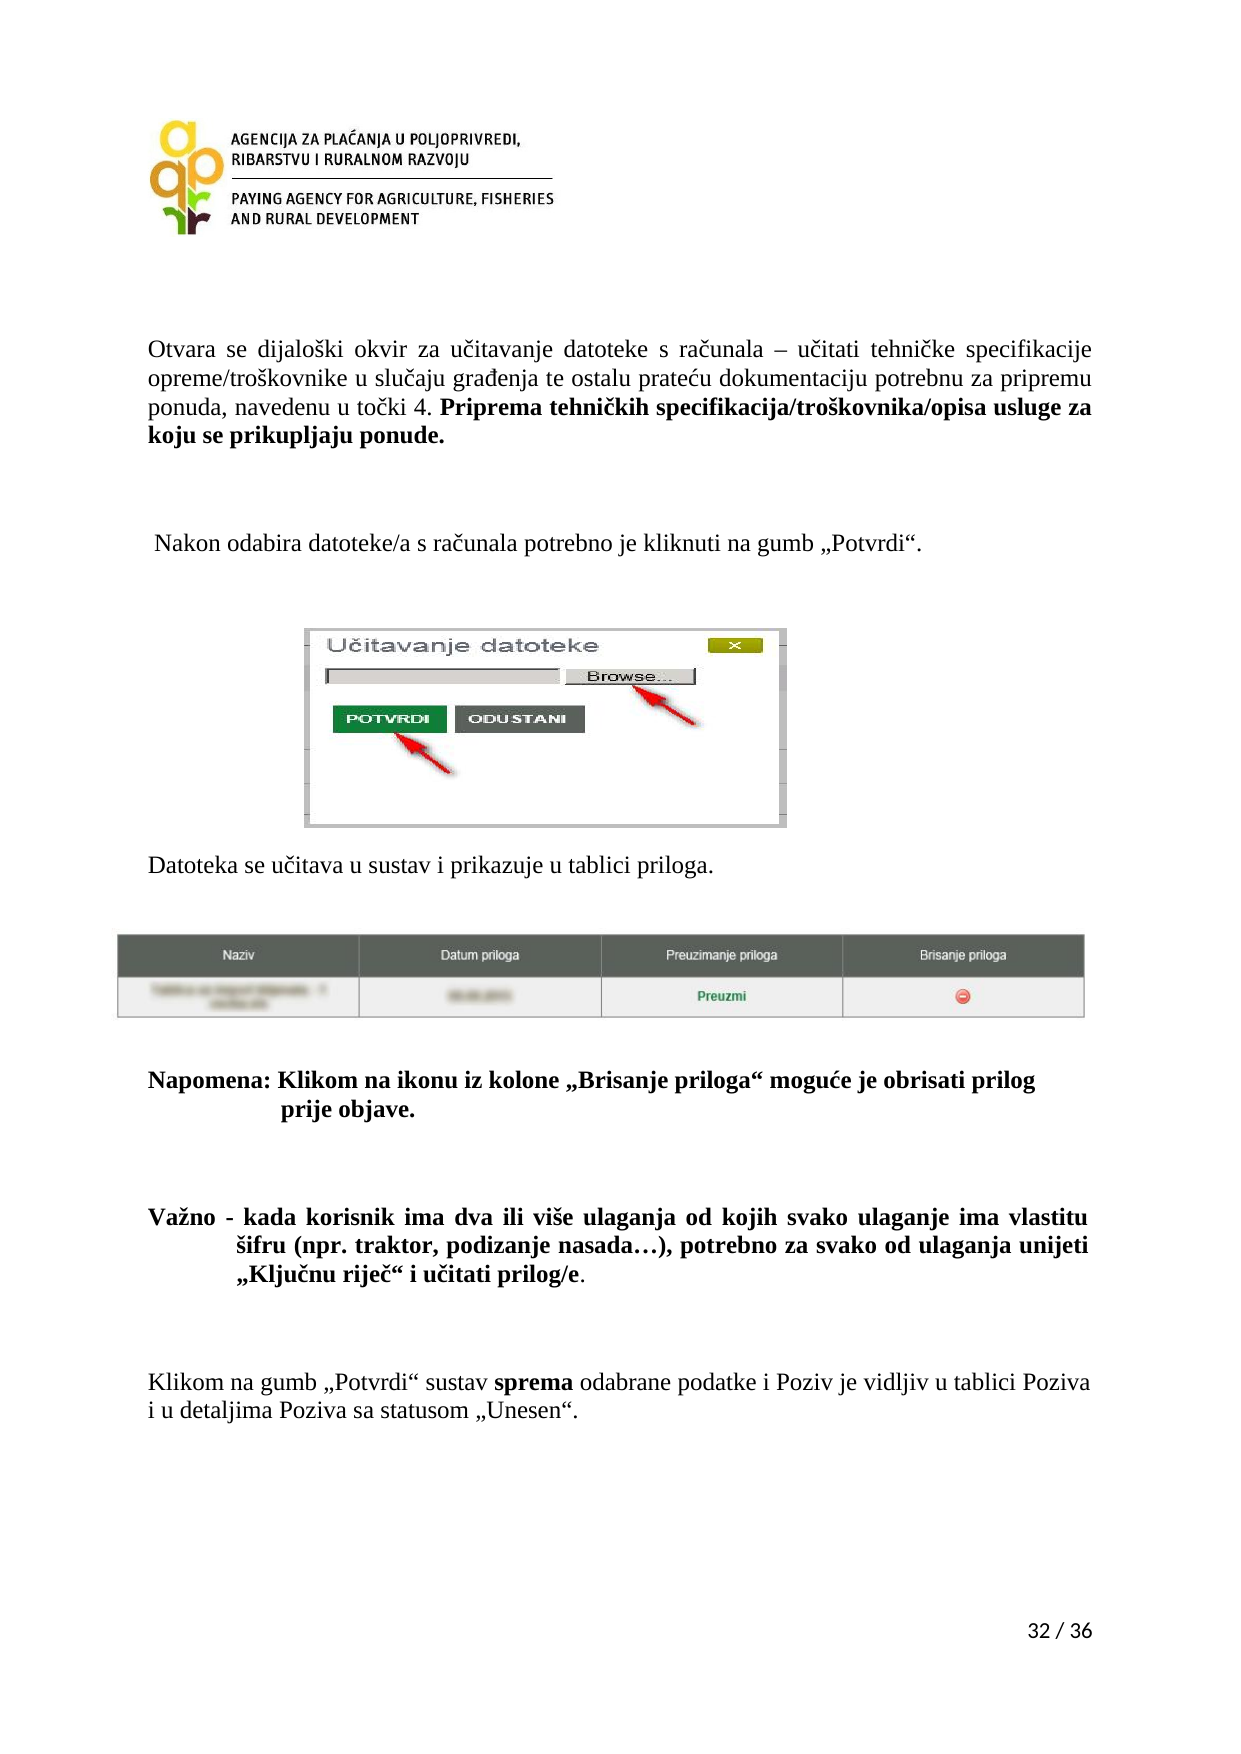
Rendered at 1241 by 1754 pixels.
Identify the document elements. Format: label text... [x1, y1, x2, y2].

text Otvara se dijaloški okvir za učitavanje datoteke s računala – učitati tehničke specifikacije opreme/troškovnike u slučaju građenja te ostalu prateću dokumentaciju potrebnu za pripremu ponuda, navedenu u točki 4. Priprema tehničkih specifikacija/troškovnika/opisa usluge za koju se prikupljaju ponude. [148, 334, 1093, 449]
picture [304, 628, 787, 828]
text Datoteka se učitava u sustav i prikazuje u tablici priloga. [148, 851, 1093, 879]
text Nakon odabira datoteke/a s računala potrebno je kliknuti na gumb „Potvrdi“. [148, 528, 1093, 557]
picture [111, 928, 1092, 1025]
text Klikom na gumb „Potvrdi“ sustav sprema odabrane podatke i Poziv je vidljiv u tablici Poziva i u detaljima Poziva sa statusom „Unesen“. [148, 1367, 1093, 1424]
picture [147, 118, 566, 237]
text Napomena: Klikom na ikonu iz kolone „Brisanje priloga“ moguće je obrisati prilog prije objave. [148, 1066, 1093, 1123]
text Važno - kada korisnik ima dva ili više ulaganja od kojih svako ulaganje ima vlastitu šifru (npr. traktor, podizanje nasada…), potrebno za svako od ulaganja unijeti „Ključnu riječ“ i učitati prilog/e. [148, 1202, 1089, 1288]
